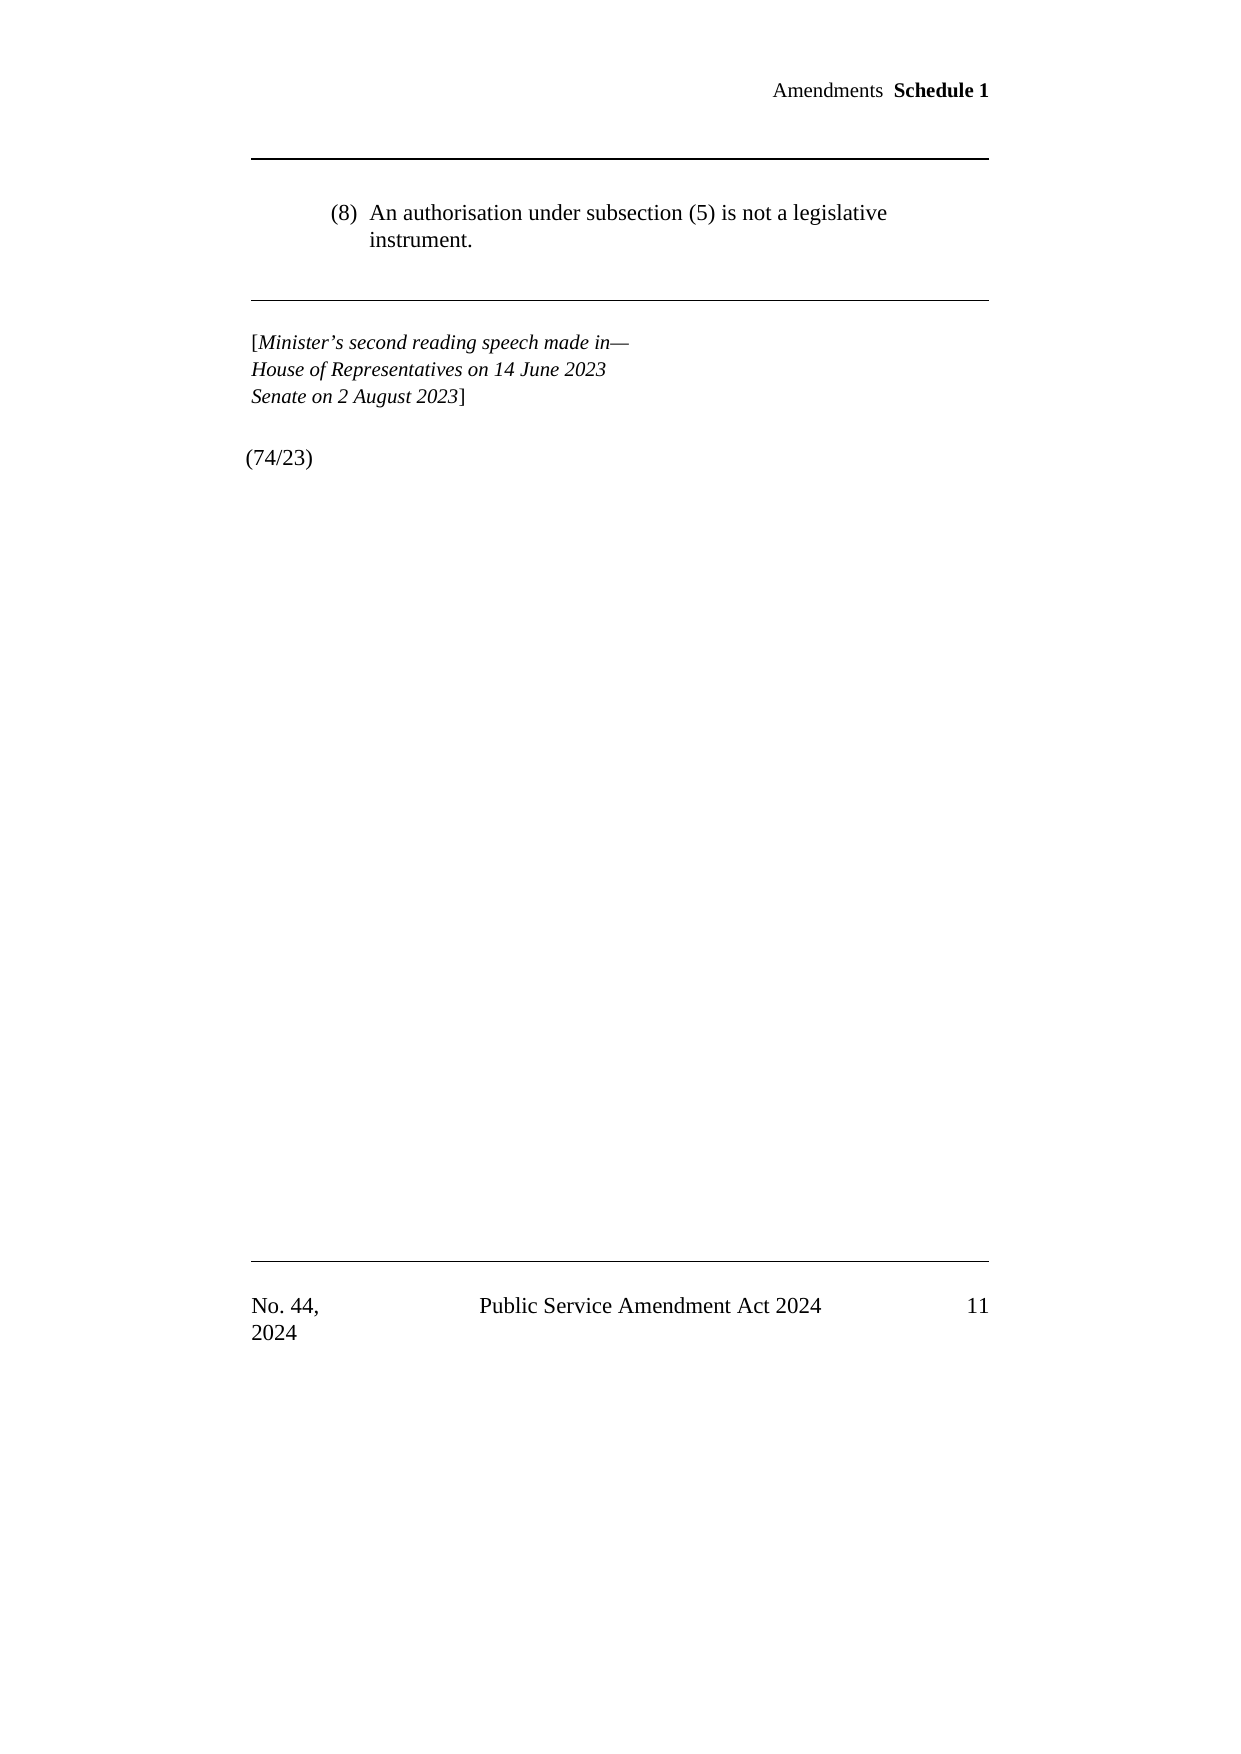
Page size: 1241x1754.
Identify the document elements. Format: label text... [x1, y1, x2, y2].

text (8) An authorisation under subsection (5) is not a legislative instrument. [251, 199, 989, 252]
text (74/23) [245, 444, 313, 471]
text House of Representatives on 14 June 2023 [251, 354, 989, 381]
text Senate on 2 August 2023] [251, 381, 989, 408]
text [Minister’s second reading speech made in— [251, 327, 989, 354]
